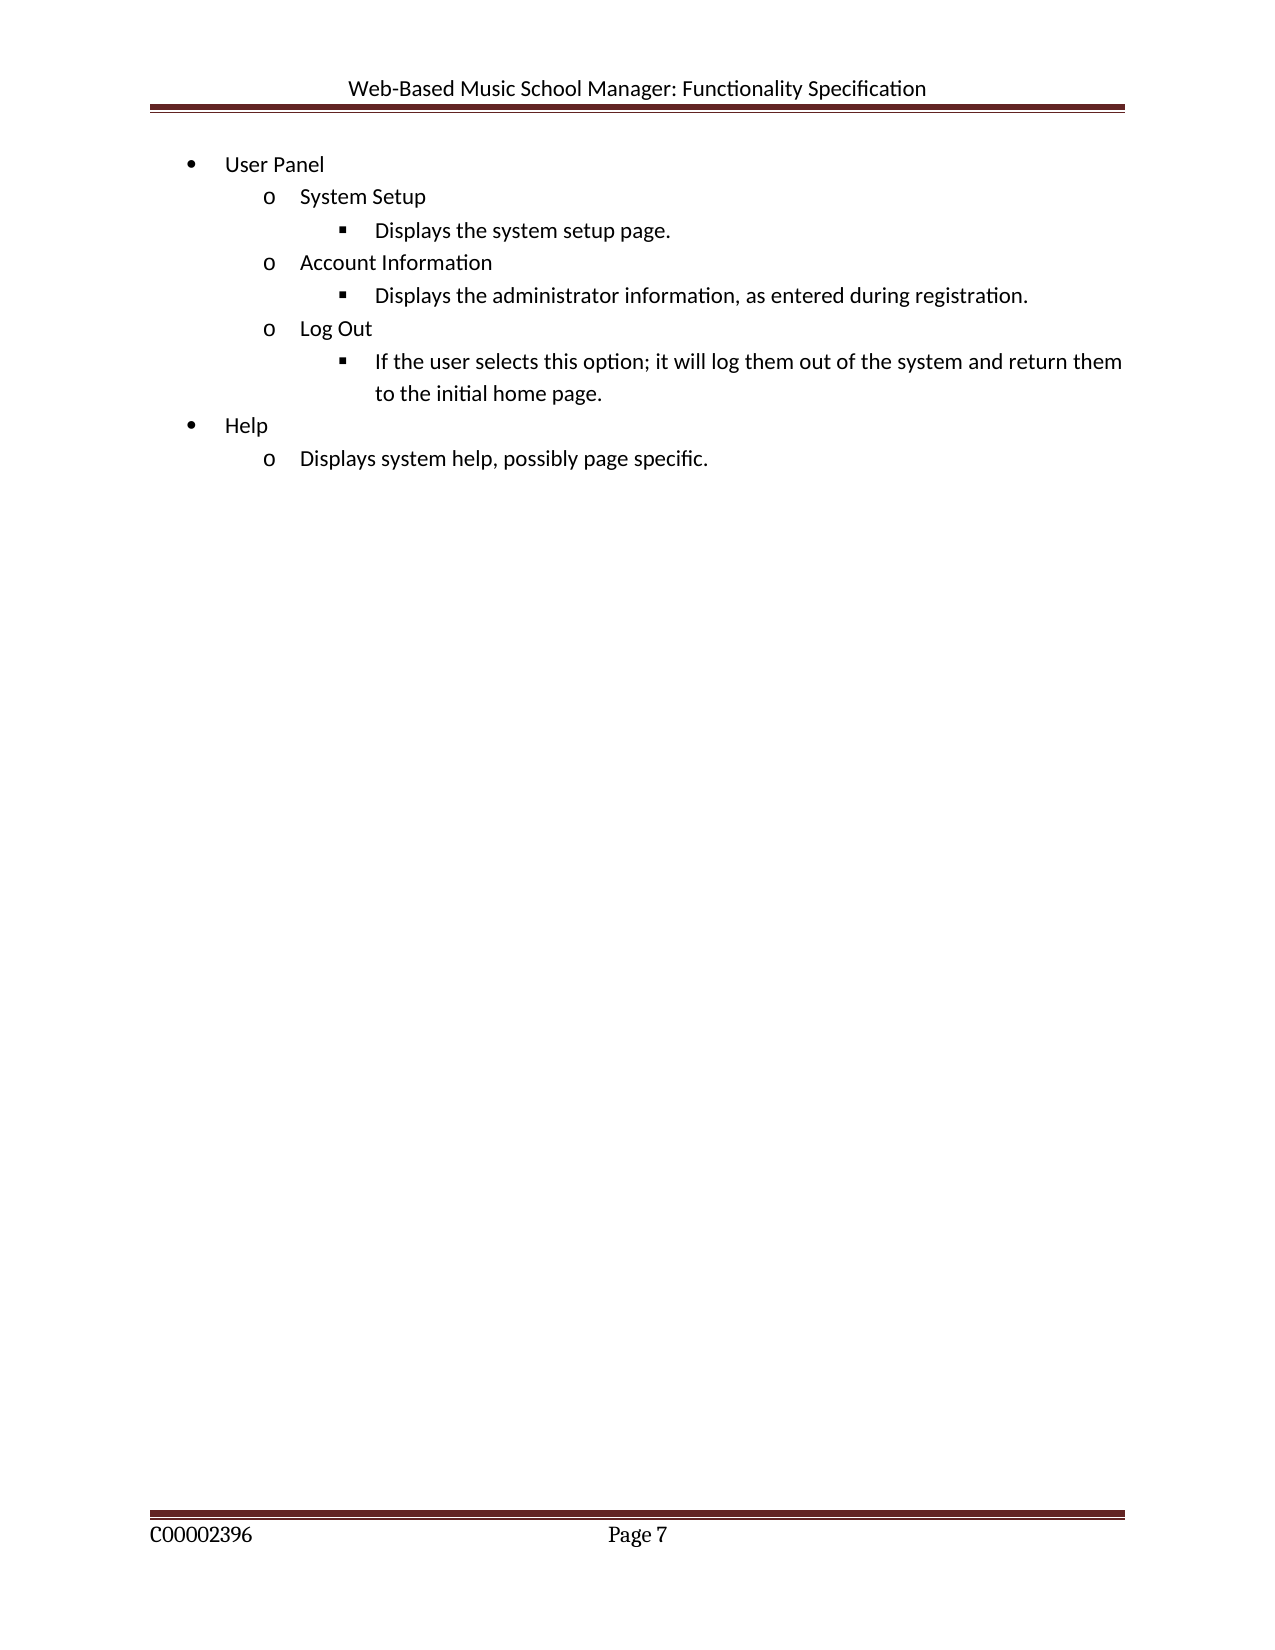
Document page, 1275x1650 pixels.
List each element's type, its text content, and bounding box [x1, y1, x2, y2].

list System Setup [262, 182, 1125, 211]
list Displays system help, possibly page specific. [262, 444, 1125, 473]
list Help [187, 412, 1125, 439]
list Displays the system setup page. [337, 216, 1125, 244]
list If the user selects this option; it will log them out of the system and return them to the initial home page. [337, 347, 1125, 407]
list Log Out [262, 314, 1125, 343]
list Displays the administrator information, as entered during registration. [337, 281, 1125, 309]
list Account Information [262, 248, 1125, 277]
list User Panel [187, 150, 1125, 178]
